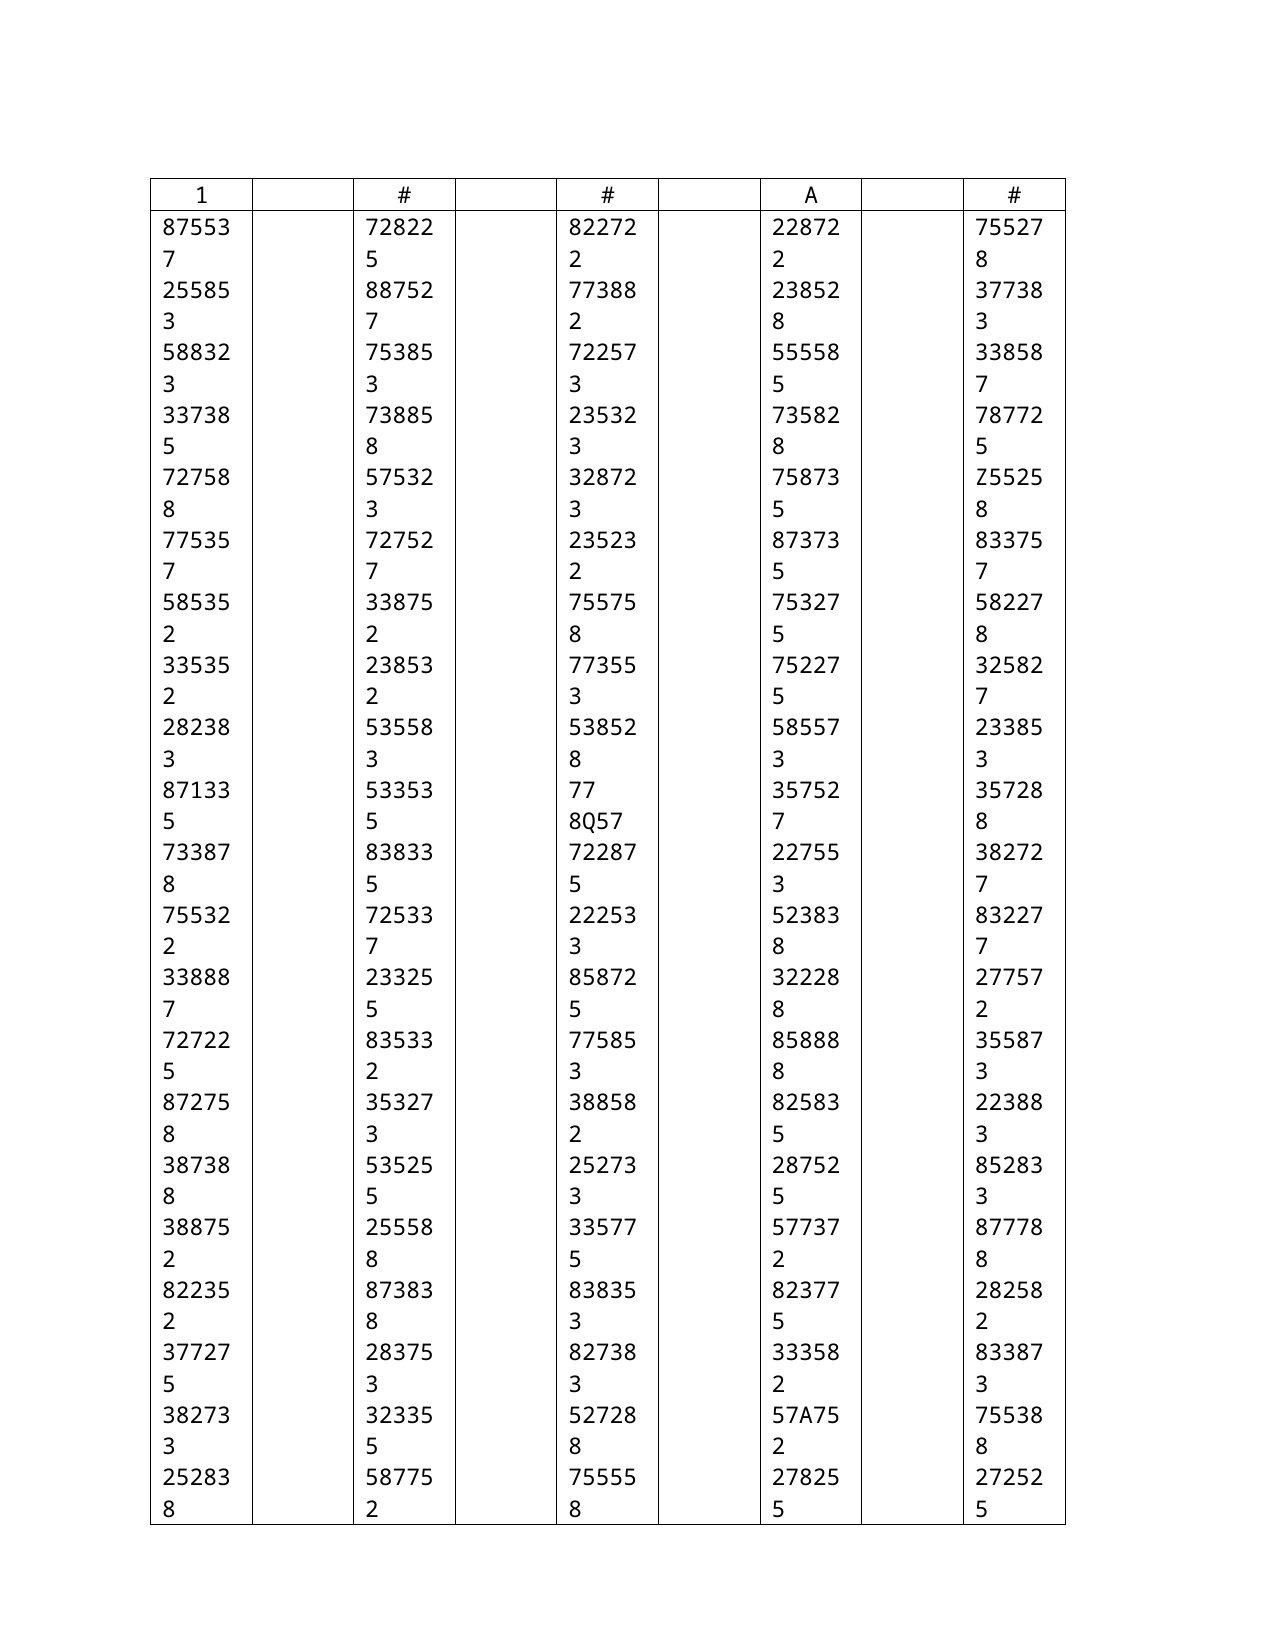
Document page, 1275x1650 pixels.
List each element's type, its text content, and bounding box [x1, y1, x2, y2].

table_cell [659, 211, 760, 1524]
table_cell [151, 211, 252, 1524]
table_header # [354, 179, 455, 210]
table_header [253, 179, 353, 210]
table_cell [557, 211, 658, 1524]
table_header [659, 179, 760, 210]
table_header A [761, 179, 861, 210]
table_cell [354, 211, 455, 1524]
table_header # [964, 179, 1065, 210]
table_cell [964, 211, 1065, 1524]
table_cell [253, 211, 353, 1524]
table_header [862, 179, 963, 210]
table_header 1 [151, 179, 252, 210]
table_header # [557, 179, 658, 210]
table_cell [862, 211, 963, 1524]
table_cell [456, 211, 556, 1524]
table_header [456, 179, 556, 210]
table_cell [761, 211, 861, 1524]
